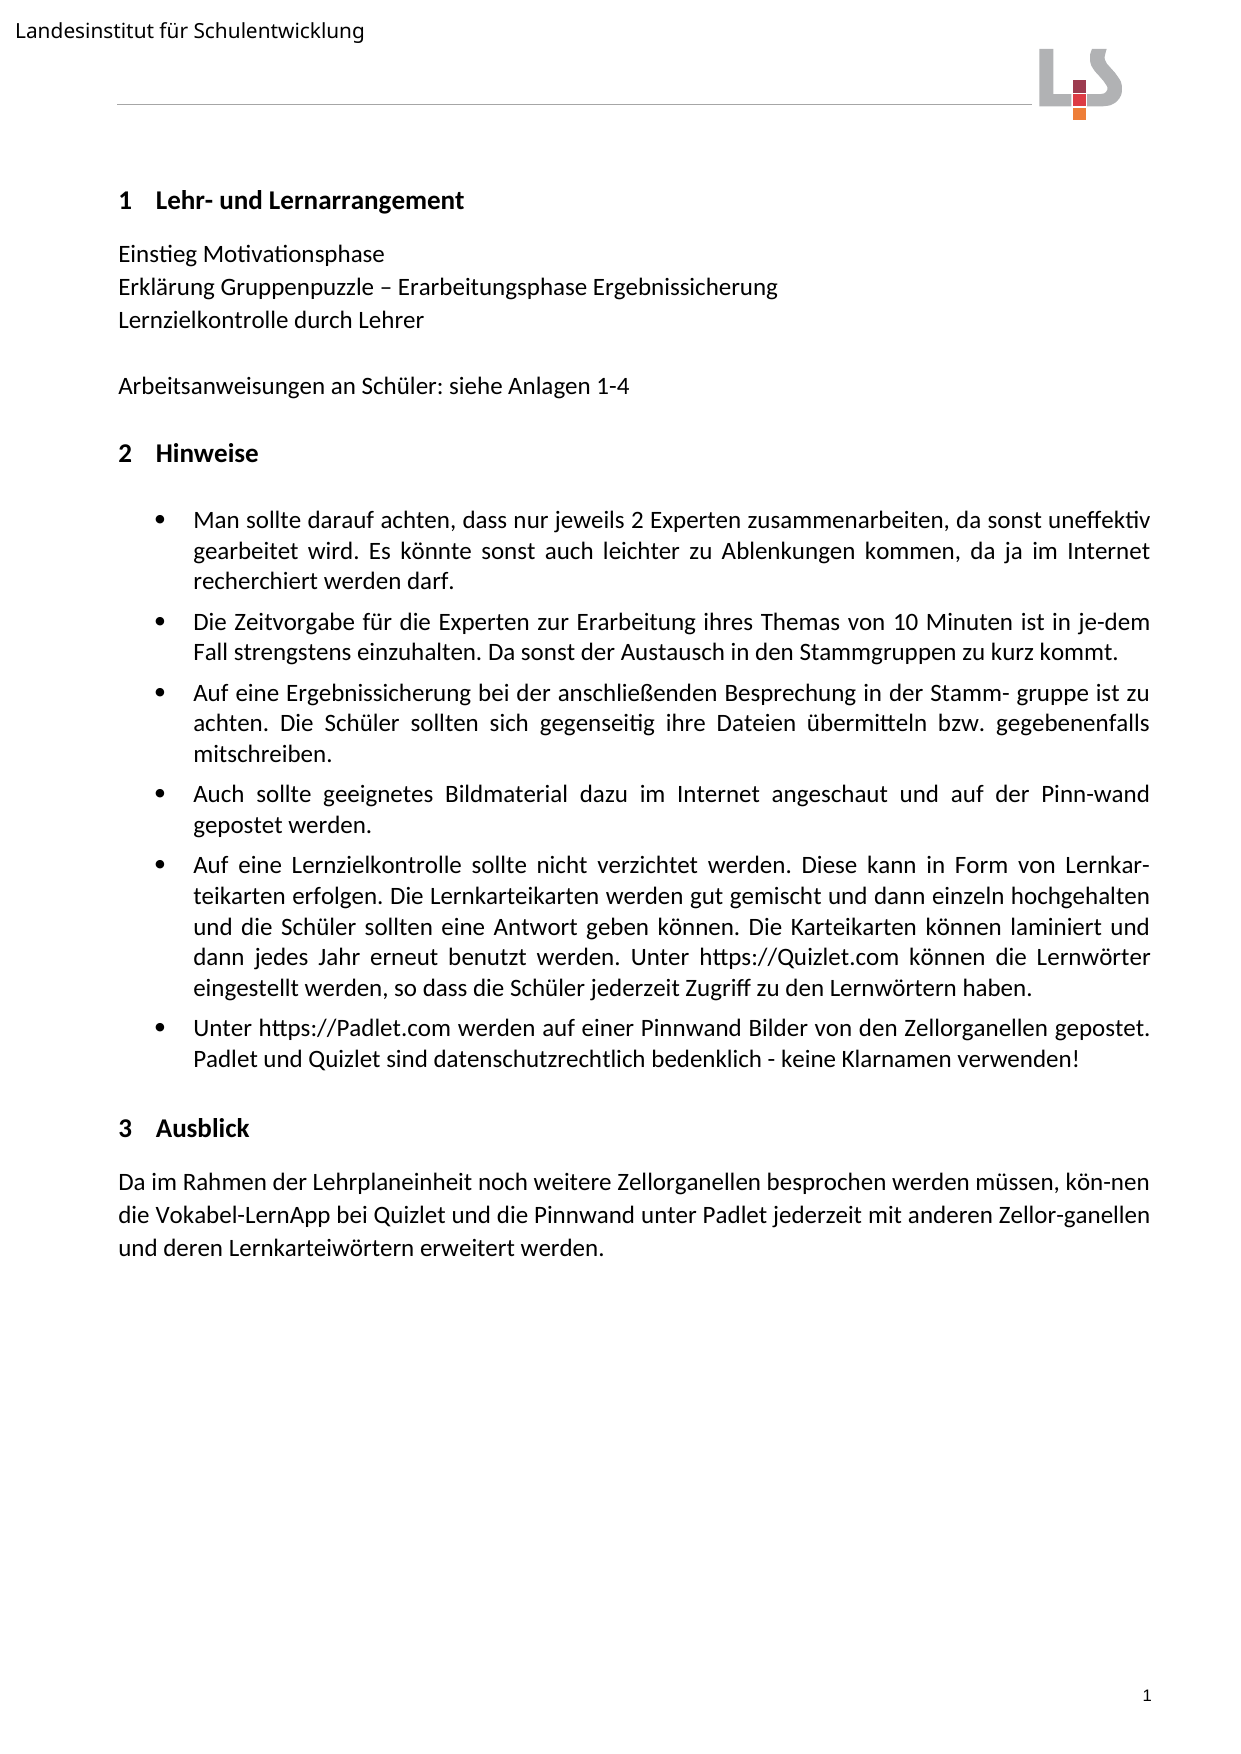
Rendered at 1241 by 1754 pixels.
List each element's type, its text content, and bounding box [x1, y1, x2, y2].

text Man sollte darauf achten, dass nur jeweils 2 Experten zusammenarbeiten, da sonst uneffektiv gearbeitet wird. Es könnte sonst auch leichter zu Ablenkungen kommen, da ja im Internet recherchiert werden darf. [156, 504, 1152, 596]
text Auf eine Ergebnissicherung bei der anschließenden Besprechung in der Stamm- gruppe ist zu achten. Die Schüler sollten sich gegenseitig ihre Dateien übermitteln bzw. gegebenenfalls mitschreiben. [156, 676, 1152, 768]
text Auf eine Lernzielkontrolle sollte nicht verzichtet werden. Diese kann in Form von Lernkar-teikarten erfolgen. Die Lernkarteikarten werden gut gemischt und dann einzeln hochgehalten und die Schüler sollten eine Antwort geben können. Die Karteikarten können laminiert und dann jedes Jahr erneut benutzt werden. Unter https://Quizlet.com können die Lernwörter eingestellt werden, so dass die Schüler jederzeit Zugriff zu den Lernwörtern haben. [156, 849, 1152, 1003]
subtitle Ausblick [118, 1105, 1152, 1145]
text Arbeitsanweisungen an Schüler: siehe Anlagen 1-4 [118, 368, 1152, 401]
text Einstieg Motivationsphase [118, 236, 1152, 269]
text Unter https://Padlet.com werden auf einer Pinnwand Bilder von den Zellorganellen gepostet. Padlet und Quizlet sind datenschutzrechtlich bedenklich - keine Klarnamen verwenden! [156, 1012, 1152, 1073]
subtitle Lehr- und Lernarrangement [118, 177, 1152, 217]
text Auch sollte geeignetes Bildmaterial dazu im Internet angeschaut und auf der Pinn-wand gepostet werden. [156, 778, 1152, 839]
text Lernzielkontrolle durch Lehrer [118, 302, 1152, 335]
text Erklärung Gruppenpuzzle – Erarbeitungsphase Ergebnissicherung [118, 269, 1152, 302]
subtitle Hinweise [118, 430, 1152, 471]
text Da im Rahmen der Lehrplaneinheit noch weitere Zellorganellen besprochen werden müssen, kön-nen die Vokabel-LernApp bei Quizlet und die Pinnwand unter Padlet jederzeit mit anderen Zellor-ganellen und deren Lernkarteiwörtern erweitert werden. [118, 1163, 1152, 1263]
text Die Zeitvorgabe für die Experten zur Erarbeitung ihres Themas von 10 Minuten ist in je-dem Fall strengstens einzuhalten. Da sonst der Austausch in den Stammgruppen zu kurz kommt. [156, 605, 1152, 667]
